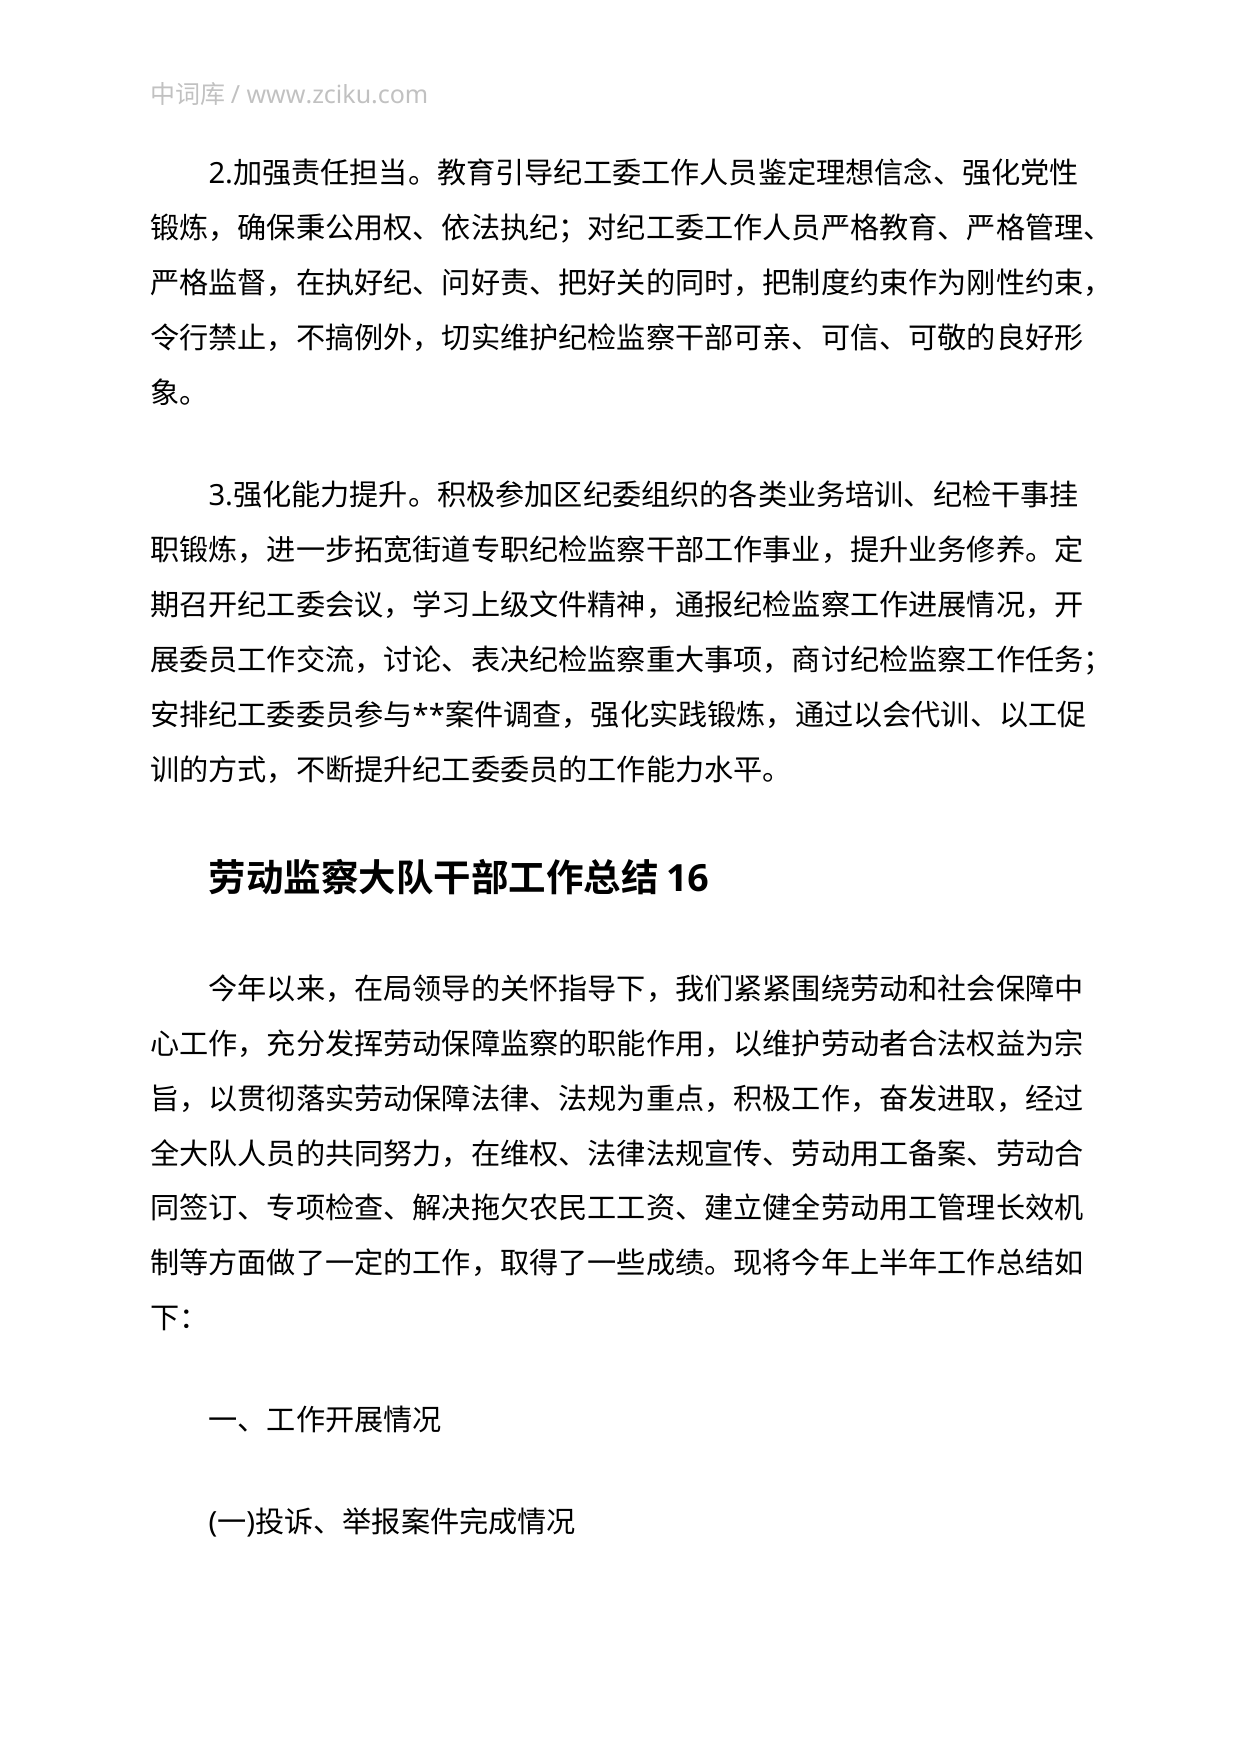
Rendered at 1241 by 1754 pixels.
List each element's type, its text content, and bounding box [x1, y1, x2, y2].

text 今年以来，在局领导的关怀指导下，我们紧紧围绕劳动和社会保障中心工作，充分发挥劳动保障监察的职能作用，以维护劳动者合法权益为宗旨，以贯彻落实劳动保障法律、法规为重点，积极工作，奋发进取，经过全大队人员的共同努力，在维权、法律法规宣传、劳动用工备案、劳动合同签订、专项检查、解决拖欠农民工工资、建立健全劳动用工管理长效机制等方面做了一定的工作，取得了一些成绩。现将今年上半年工作总结如下： [150, 966, 1090, 1337]
text (一)投诉、举报案件完成情况 [150, 1498, 1090, 1541]
text 一、工作开展情况 [150, 1397, 1090, 1439]
text 3.强化能力提升。积极参加区纪委组织的各类业务培训、纪检干事挂职锻炼，进一步拓宽街道专职纪检监察干部工作事业，提升业务修养。定期召开纪工委会议，学习上级文件精神，通报纪检监察工作进展情况，开展委员工作交流，讨论、表决纪检监察重大事项，商讨纪检监察工作任务；安排纪工委委员参与**案件调查，强化实践锻炼，通过以会代训、以工促训的方式，不断提升纪工委委员的工作能力水平。 [150, 471, 1090, 788]
text 劳动监察大队干部工作总结16 [150, 848, 1090, 902]
text 2.加强责任担当。教育引导纪工委工作人员鉴定理想信念、强化党性锻炼，确保秉公用权、依法执纪；对纪工委工作人员严格教育、严格管理、严格监督，在执好纪、问好责、把好关的同时，把制度约束作为刚性约束，令行禁止，不搞例外，切实维护纪检监察干部可亲、可信、可敬的良好形象。 [150, 150, 1090, 412]
